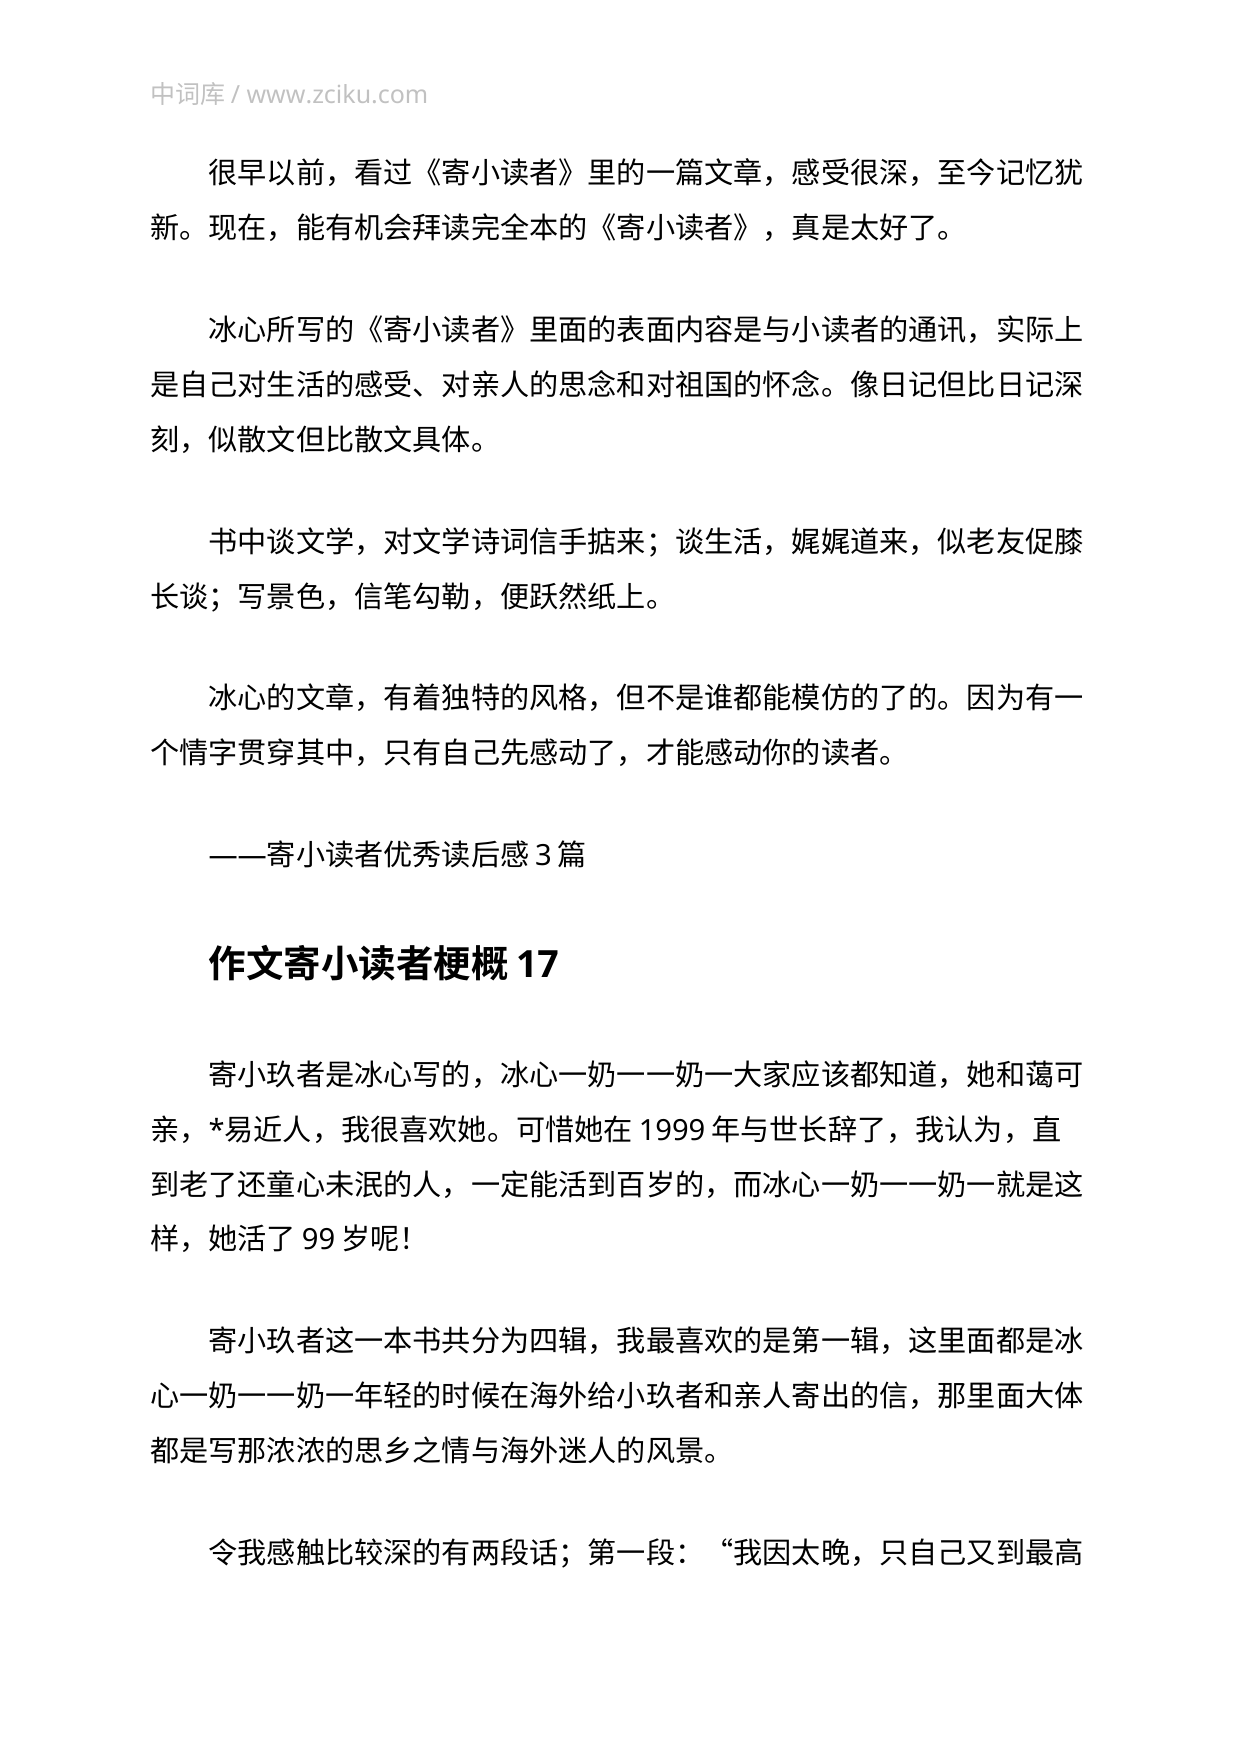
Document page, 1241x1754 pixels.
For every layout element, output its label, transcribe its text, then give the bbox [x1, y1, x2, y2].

text ——寄小读者优秀读后感3篇 [150, 832, 1090, 874]
text 冰心的文章，有着独特的风格，但不是谁都能模仿的了的。因为有一个情字贯穿其中，只有自己先感动了，才能感动你的读者。 [150, 675, 1090, 772]
text 冰心所写的《寄小读者》里面的表面内容是与小读者的通讯，实际上是自己对生活的感受、对亲人的思念和对祖国的怀念。像日记但比日记深刻，似散文但比散文具体。 [150, 307, 1090, 459]
text 书中谈文学，对文学诗词信手掂来；谈生活，娓娓道来，似老友促膝长谈；写景色，信笔勾勒，便跃然纸上。 [150, 518, 1090, 615]
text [150, 1529, 1090, 1572]
text 寄小玖者这一本书共分为四辑，我最喜欢的是第一辑，这里面都是冰心一奶一一奶一年轻的时候在海外给小玖者和亲人寄出的信，那里面大体都是写那浓浓的思乡之情与海外迷人的风景。 [150, 1318, 1090, 1470]
text 作文寄小读者梗概17 [150, 933, 1090, 988]
text 很早以前，看过《寄小读者》里的一篇文章，感受很深，至今记忆犹新。现在，能有机会拜读完全本的《寄小读者》，真是太好了。 [150, 150, 1090, 247]
text 寄小玖者是冰心写的，冰心一奶一一奶一大家应该都知道，她和蔼可亲，*易近人，我很喜欢她。可惜她在1999年与世长辞了，我认为，直到老了还童心未泯的人，一定能活到百岁的，而冰心一奶一一奶一就是这样，她活了99岁呢！ [150, 1051, 1090, 1258]
